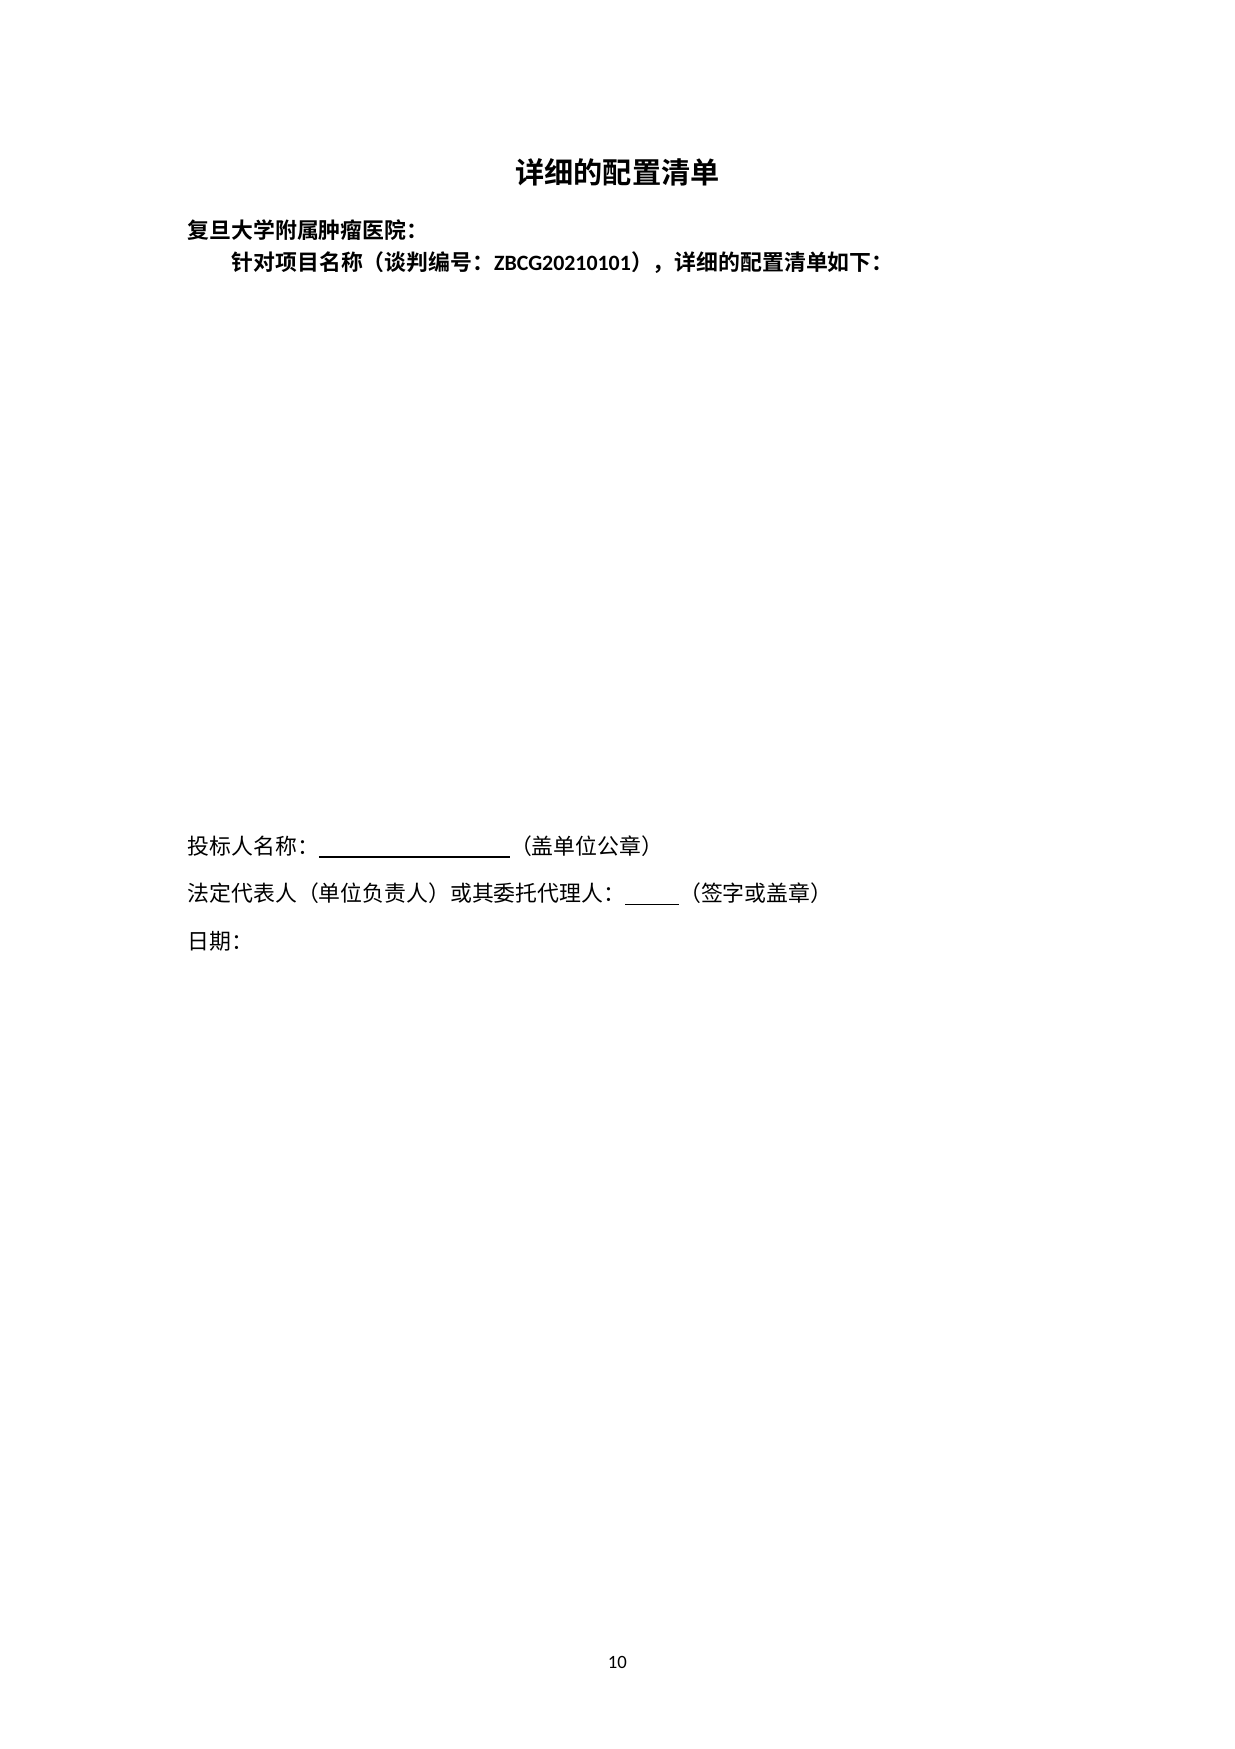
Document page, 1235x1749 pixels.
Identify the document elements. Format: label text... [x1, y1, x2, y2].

text 日期： [187, 924, 1047, 956]
text 法定代表人（单位负责人）或其委托代理人： （签字或盖章） [187, 876, 1047, 908]
text 详细的配置清单 [187, 150, 1047, 192]
text 复旦大学附属肿瘤医院： [187, 213, 1047, 245]
text 针对项目名称（谈判编号：ZBCG20210101），详细的配置清单如下： [187, 245, 1047, 277]
text 投标人名称： （盖单位公章） [187, 829, 1047, 861]
